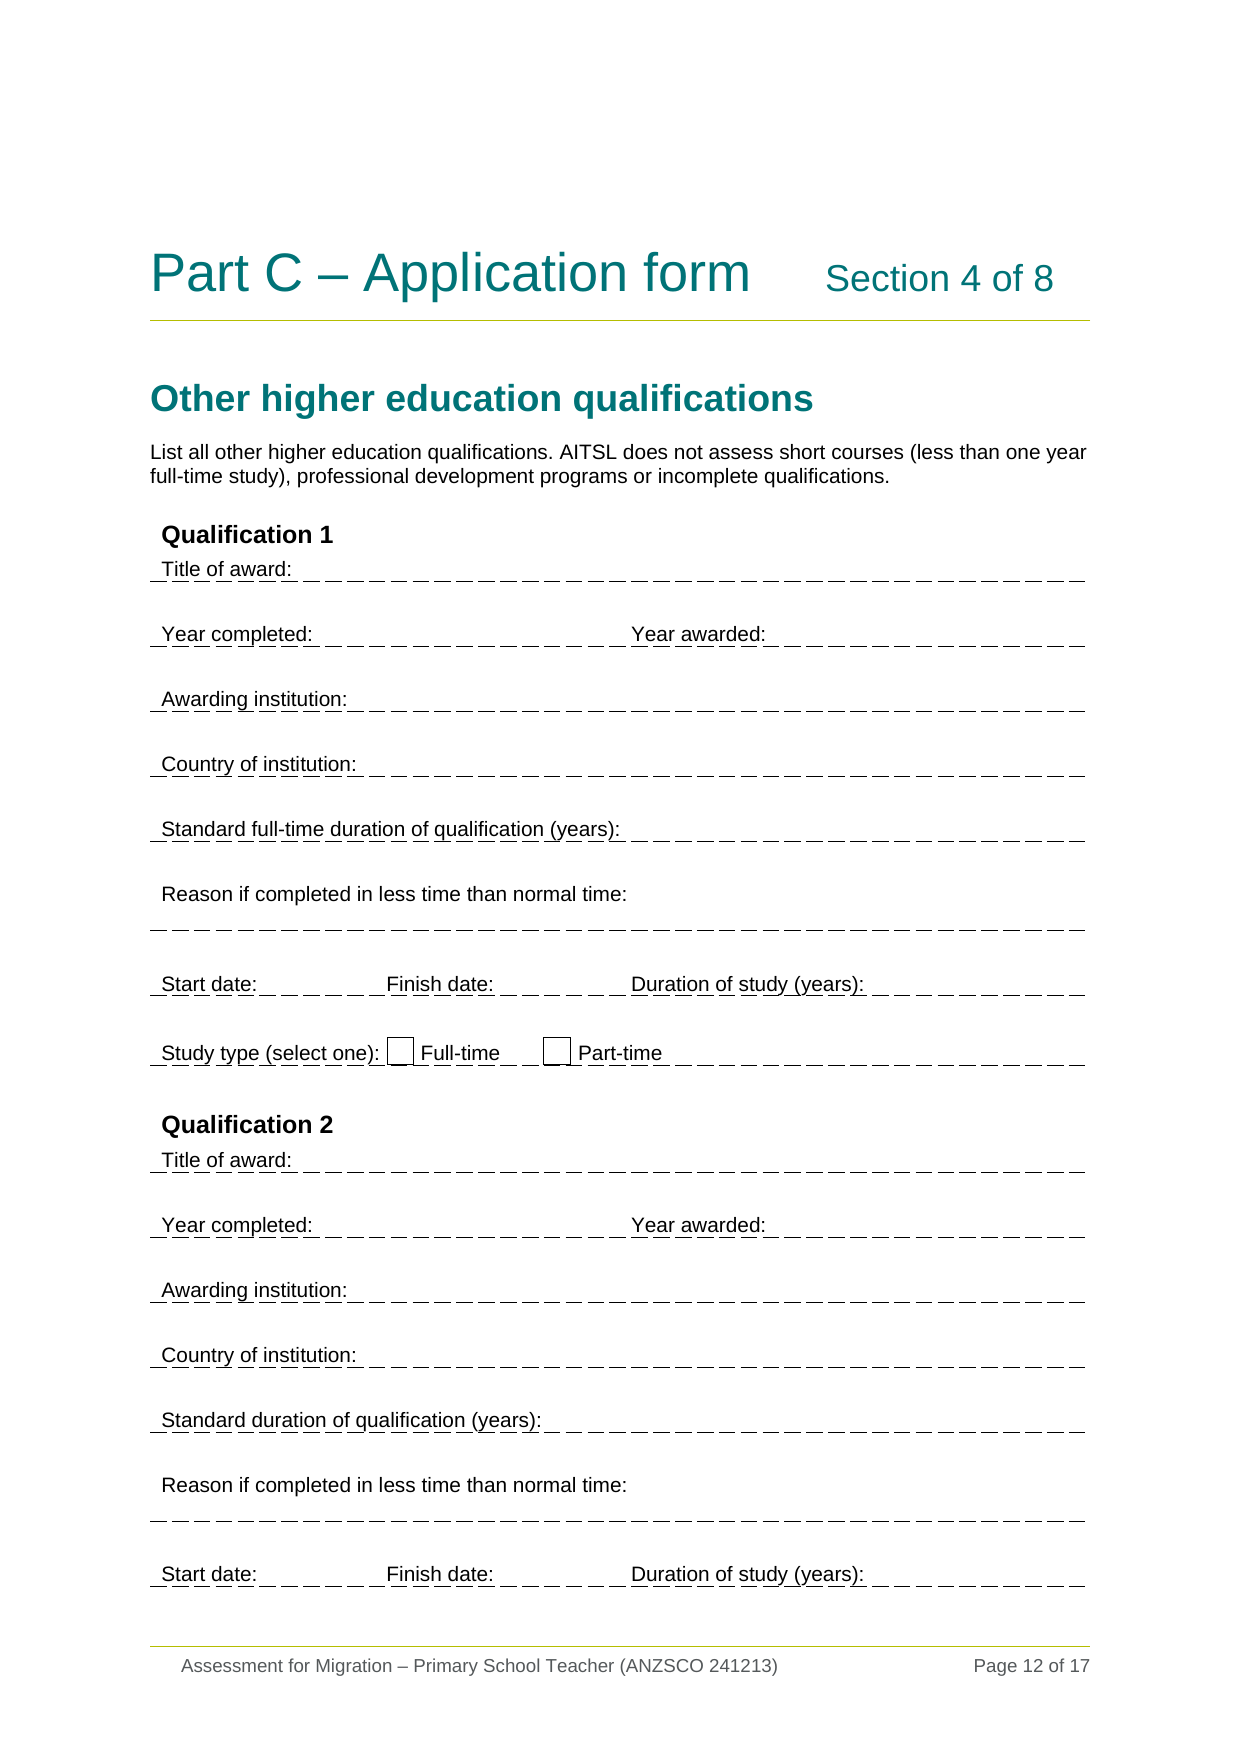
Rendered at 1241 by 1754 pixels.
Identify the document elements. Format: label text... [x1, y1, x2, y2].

text List all other higher education qualifications. AITSL does not assess short courses (less than one year full-time study), professional development programs or incomplete qualifications. [150, 439, 1090, 487]
table_cell Reason if completed in less time than normal time: [150, 841, 1089, 930]
table_cell Awarding institution: [150, 646, 1089, 711]
table_cell Country of institution: [150, 1302, 1089, 1367]
table_cell Start date: Finish date: [150, 930, 619, 995]
table_cell Standard duration of qualification (years): [150, 1367, 1089, 1432]
table_cell Duration of study (years): [620, 930, 1089, 995]
table_cell Awarding institution: [150, 1237, 1089, 1302]
table_cell Year awarded: [620, 1172, 1089, 1237]
table_cell Start date: Finish date: [150, 1521, 619, 1586]
table_cell Title of award: [150, 549, 1089, 581]
table_cell Title of award: [150, 1139, 1089, 1172]
table_cell Duration of study (years): [620, 1521, 1089, 1586]
text Part C – Application form Section 4 of 8 [150, 241, 1090, 320]
table_header Qualification 1 [150, 511, 1089, 548]
table_cell Country of institution: [150, 711, 1089, 776]
table_cell Standard full-time duration of qualification (years): [150, 776, 1089, 841]
table_header Qualification 2 [150, 1102, 1089, 1139]
table_cell Year completed: [150, 581, 619, 646]
table_cell Study type (select one): Full-time Part-time [150, 995, 1089, 1065]
table_cell Reason if completed in less time than normal time: [150, 1432, 1089, 1521]
text Other higher education qualifications [150, 376, 1090, 419]
table_cell Year completed: [150, 1172, 619, 1237]
table_cell Year awarded: [620, 581, 1089, 646]
